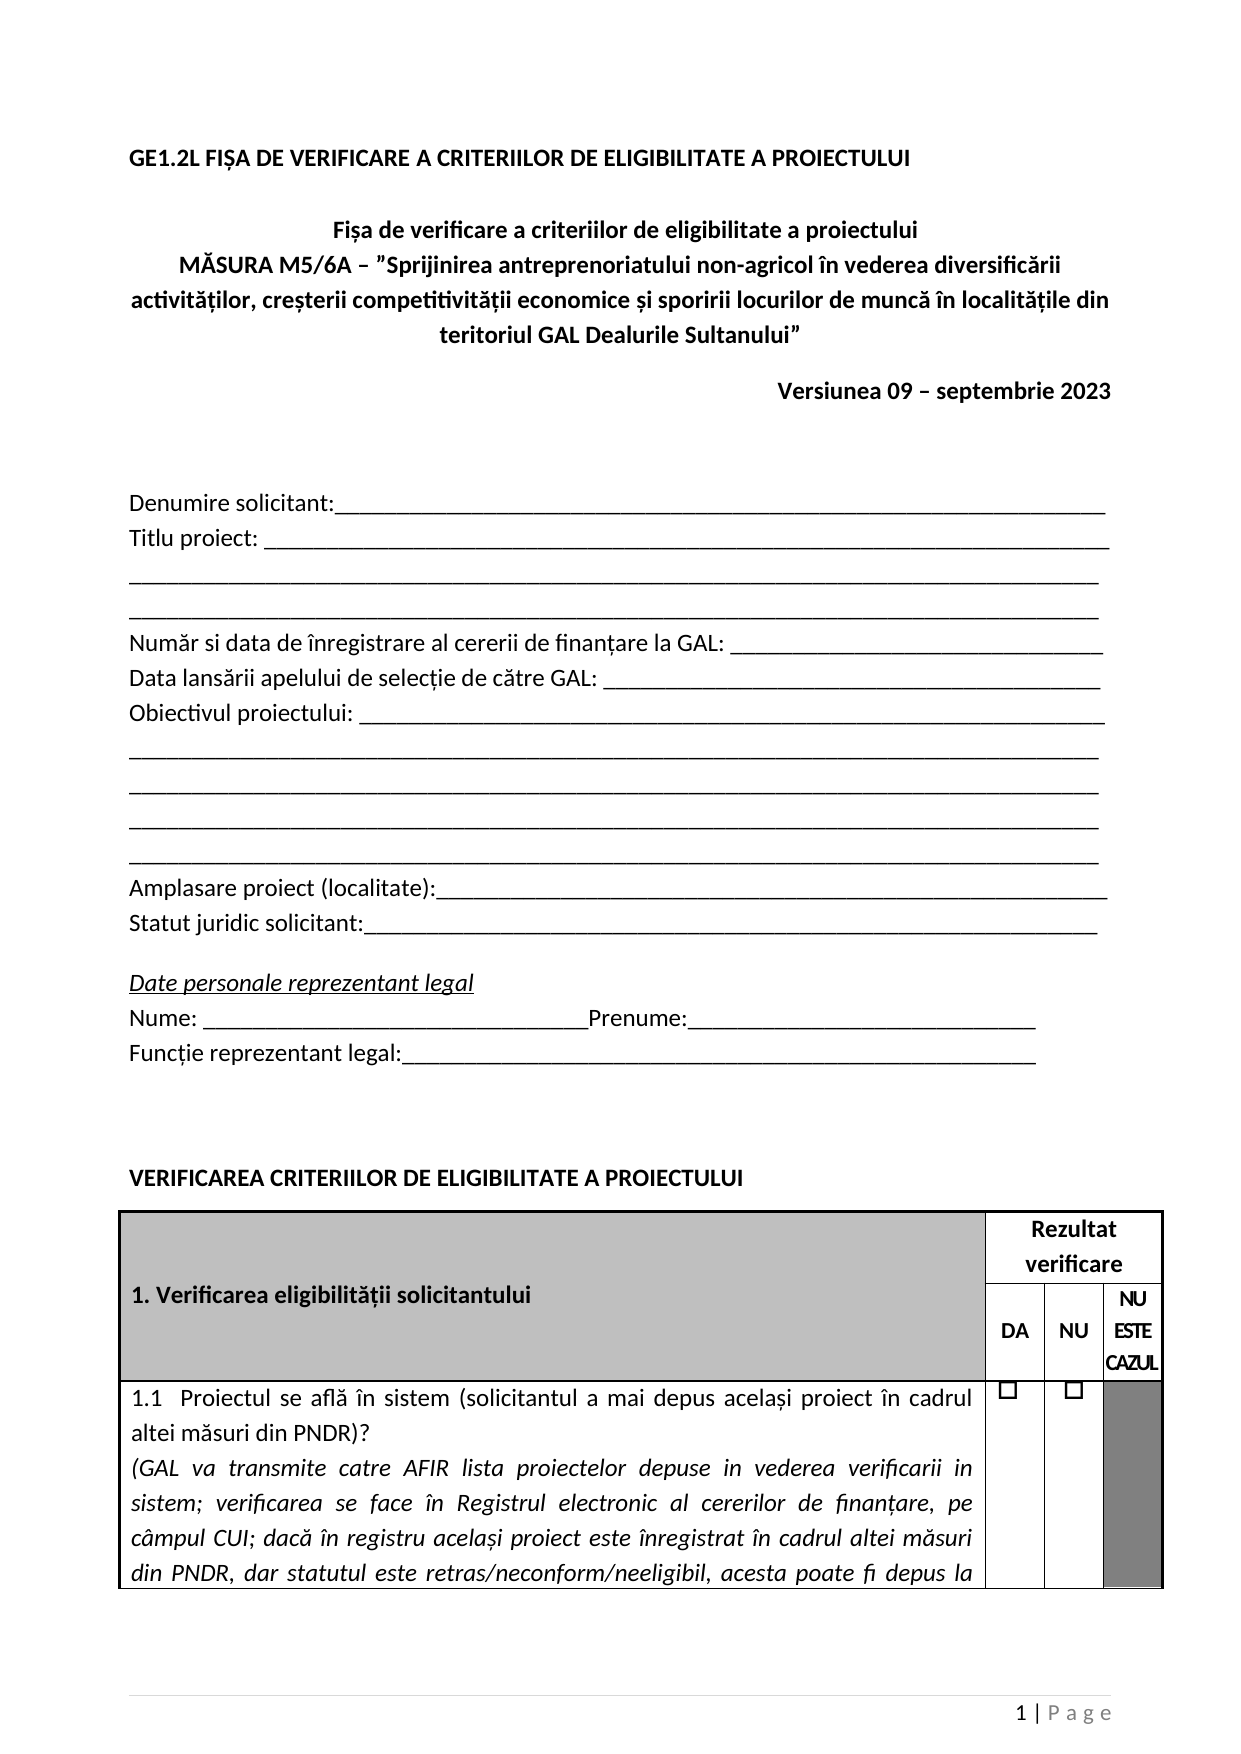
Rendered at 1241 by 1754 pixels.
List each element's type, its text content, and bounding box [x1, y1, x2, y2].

table_cell [1045, 1382, 1103, 1587]
text MĂSURA M5/6A – ”Sprijinirea antreprenoriatului non-agricol în vederea diversificării activităţilor, creşterii competitivităţii economice şi sporirii locurilor de muncă în localităţile din teritoriul GAL Dealurile Sultanului” [129, 249, 1111, 350]
table_cell NU [1045, 1284, 1103, 1380]
text Titlu proiect: ____________________________________________________________________ [129, 522, 1111, 552]
text ____________________________________________________________________________________________________________________________________________________________ [129, 557, 1111, 622]
text Funcţie reprezentant legal:___________________________________________________ [129, 1037, 1111, 1067]
table_cell NU ESTE CAZUL [1104, 1284, 1161, 1380]
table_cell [121, 1382, 985, 1587]
text Nume: _______________________________Prenume:____________________________ [129, 1002, 1111, 1032]
text ______________________________________________________________________________ [129, 837, 1111, 867]
text Obiectivul proiectului: ____________________________________________________________ [129, 697, 1111, 727]
text GE1.2L FIȘA DE VERIFICARE A CRITERIILOR DE ELIGIBILITATE A PROIECTULUI [129, 142, 1111, 172]
text Statut juridic solicitant:___________________________________________________________ [129, 907, 1111, 937]
text Date personale reprezentant legal [129, 967, 1111, 997]
text VERIFICAREA CRITERIILOR DE ELIGIBILITATE A PROIECTULUI [129, 1163, 1111, 1193]
text ______________________________________________________________________________ [129, 802, 1111, 832]
table_cell DA [986, 1284, 1044, 1380]
text Data lansării apelului de selecție de către GAL: ________________________________________ [129, 662, 1111, 692]
table_cell [1104, 1382, 1161, 1587]
text ______________________________________________________________________________ [129, 767, 1111, 797]
text Denumire solicitant:______________________________________________________________ [129, 487, 1111, 517]
text Amplasare proiect (localitate):______________________________________________________ [129, 872, 1111, 902]
text Număr si data de înregistrare al cererii de finanțare la GAL: ______________________________ [129, 627, 1111, 657]
text Versiunea 09 – septembrie 2023 [129, 375, 1111, 406]
text ______________________________________________________________________________ [129, 732, 1111, 762]
table_header 1. Verificarea eligibilității solicitantului [121, 1213, 985, 1380]
text Fișa de verificare a criteriilor de eligibilitate a proiectului [129, 214, 1122, 245]
table_header Rezultat verificare [986, 1213, 1161, 1283]
table_cell [986, 1382, 1044, 1587]
